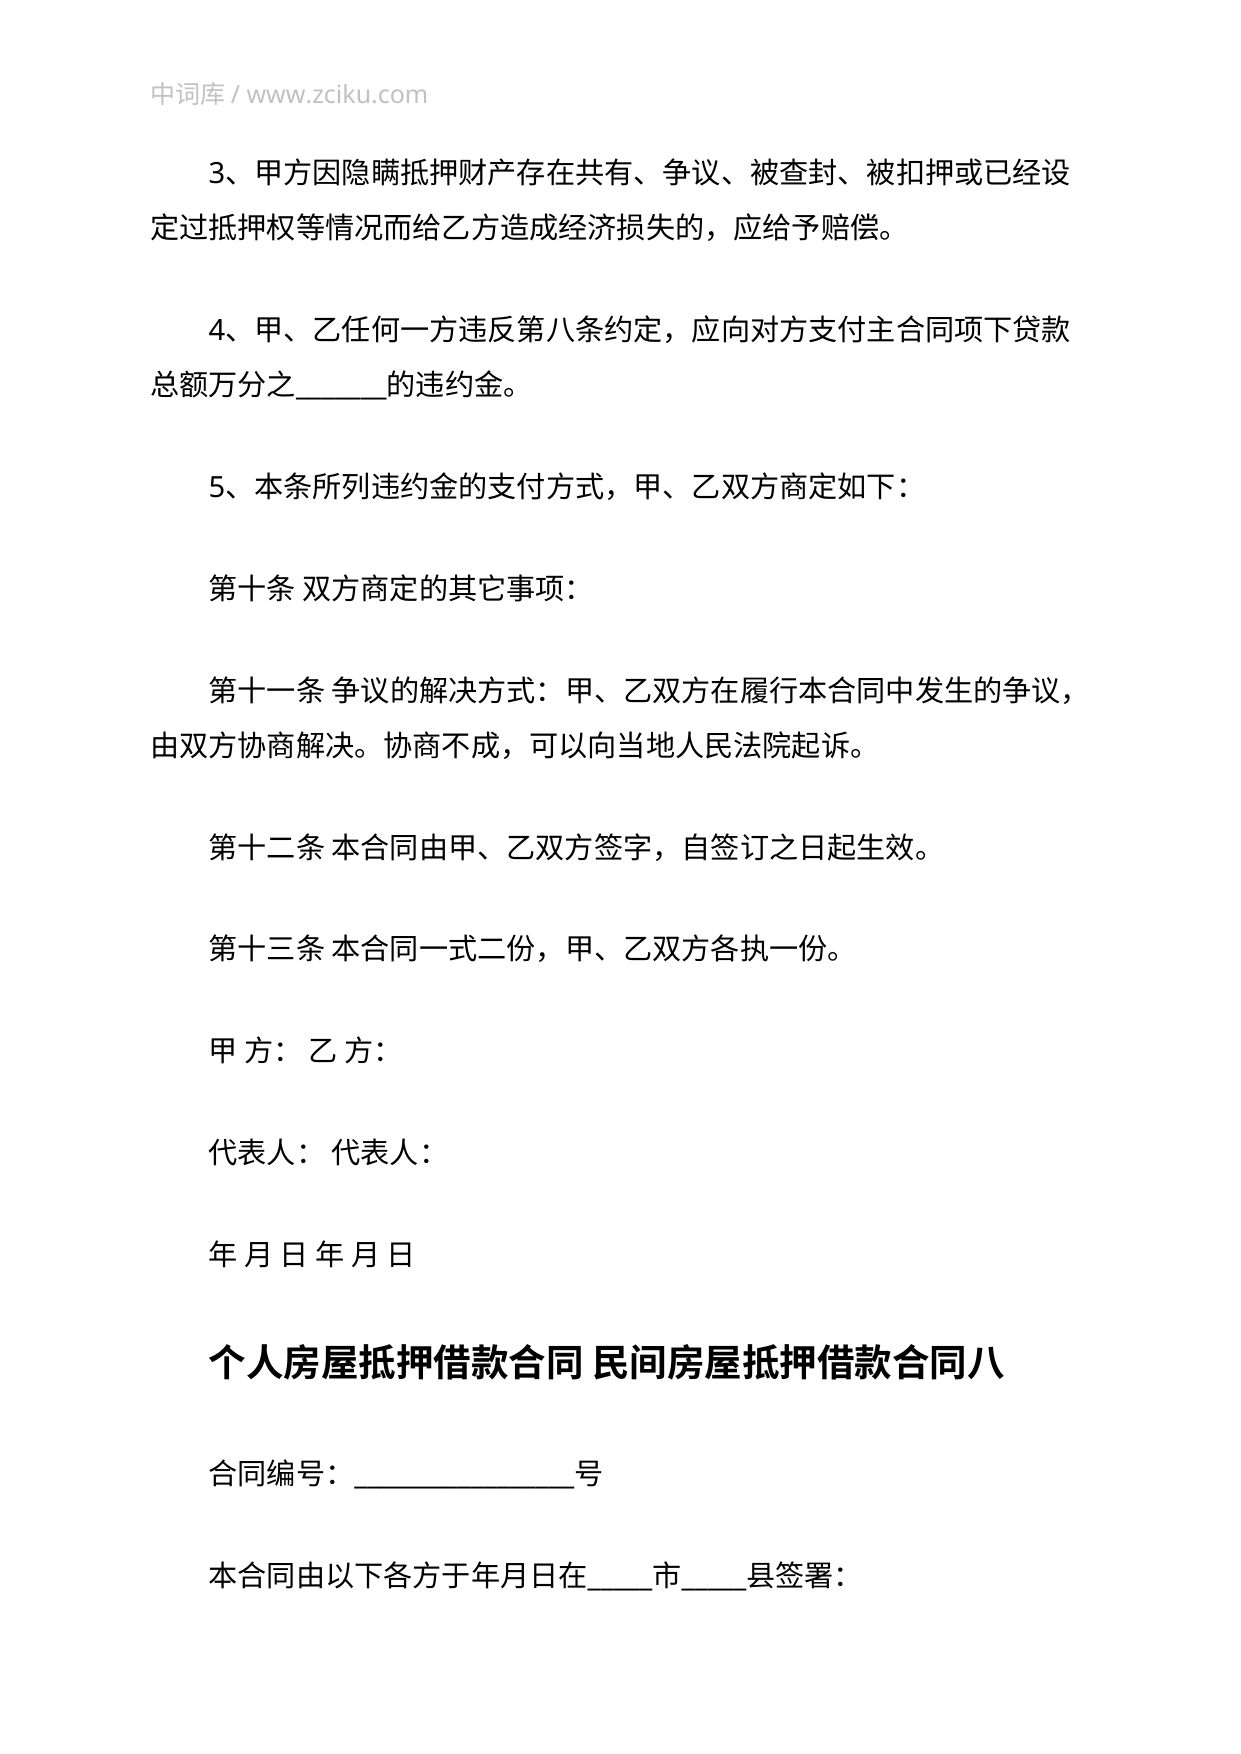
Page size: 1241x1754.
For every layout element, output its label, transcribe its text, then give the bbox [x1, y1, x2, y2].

text 3、甲方因隐瞒抵押财产存在共有、争议、被查封、被扣押或已经设定过抵押权等情况而给乙方造成经济损失的，应给予赔偿。 [150, 150, 1090, 247]
text 第十条 双方商定的其它事项： [150, 566, 1090, 608]
text 本合同由以下各方于年月日在_____市_____县签署： [150, 1552, 1090, 1595]
text 5、本条所列违约金的支付方式，甲、乙双方商定如下： [150, 464, 1090, 506]
text 第十一条 争议的解决方式：甲、乙双方在履行本合同中发生的争议，由双方协商解决。协商不成，可以向当地人民法院起诉。 [150, 667, 1090, 765]
text 个人房屋抵押借款合同 民间房屋抵押借款合同八 [150, 1333, 1090, 1387]
text 代表人： 代表人： [150, 1129, 1090, 1172]
text 4、甲、乙任何一方违反第八条约定，应向对方支付主合同项下贷款总额万分之_______的违约金。 [150, 307, 1090, 404]
text 合同编号：_________________号 [150, 1450, 1090, 1493]
text 第十三条 本合同一式二份，甲、乙双方各执一份。 [150, 926, 1090, 968]
text 第十二条 本合同由甲、乙双方签字，自签订之日起生效。 [150, 824, 1090, 866]
text 年 月 日 年 月 日 [150, 1231, 1090, 1273]
text 甲 方： 乙 方： [150, 1028, 1090, 1070]
